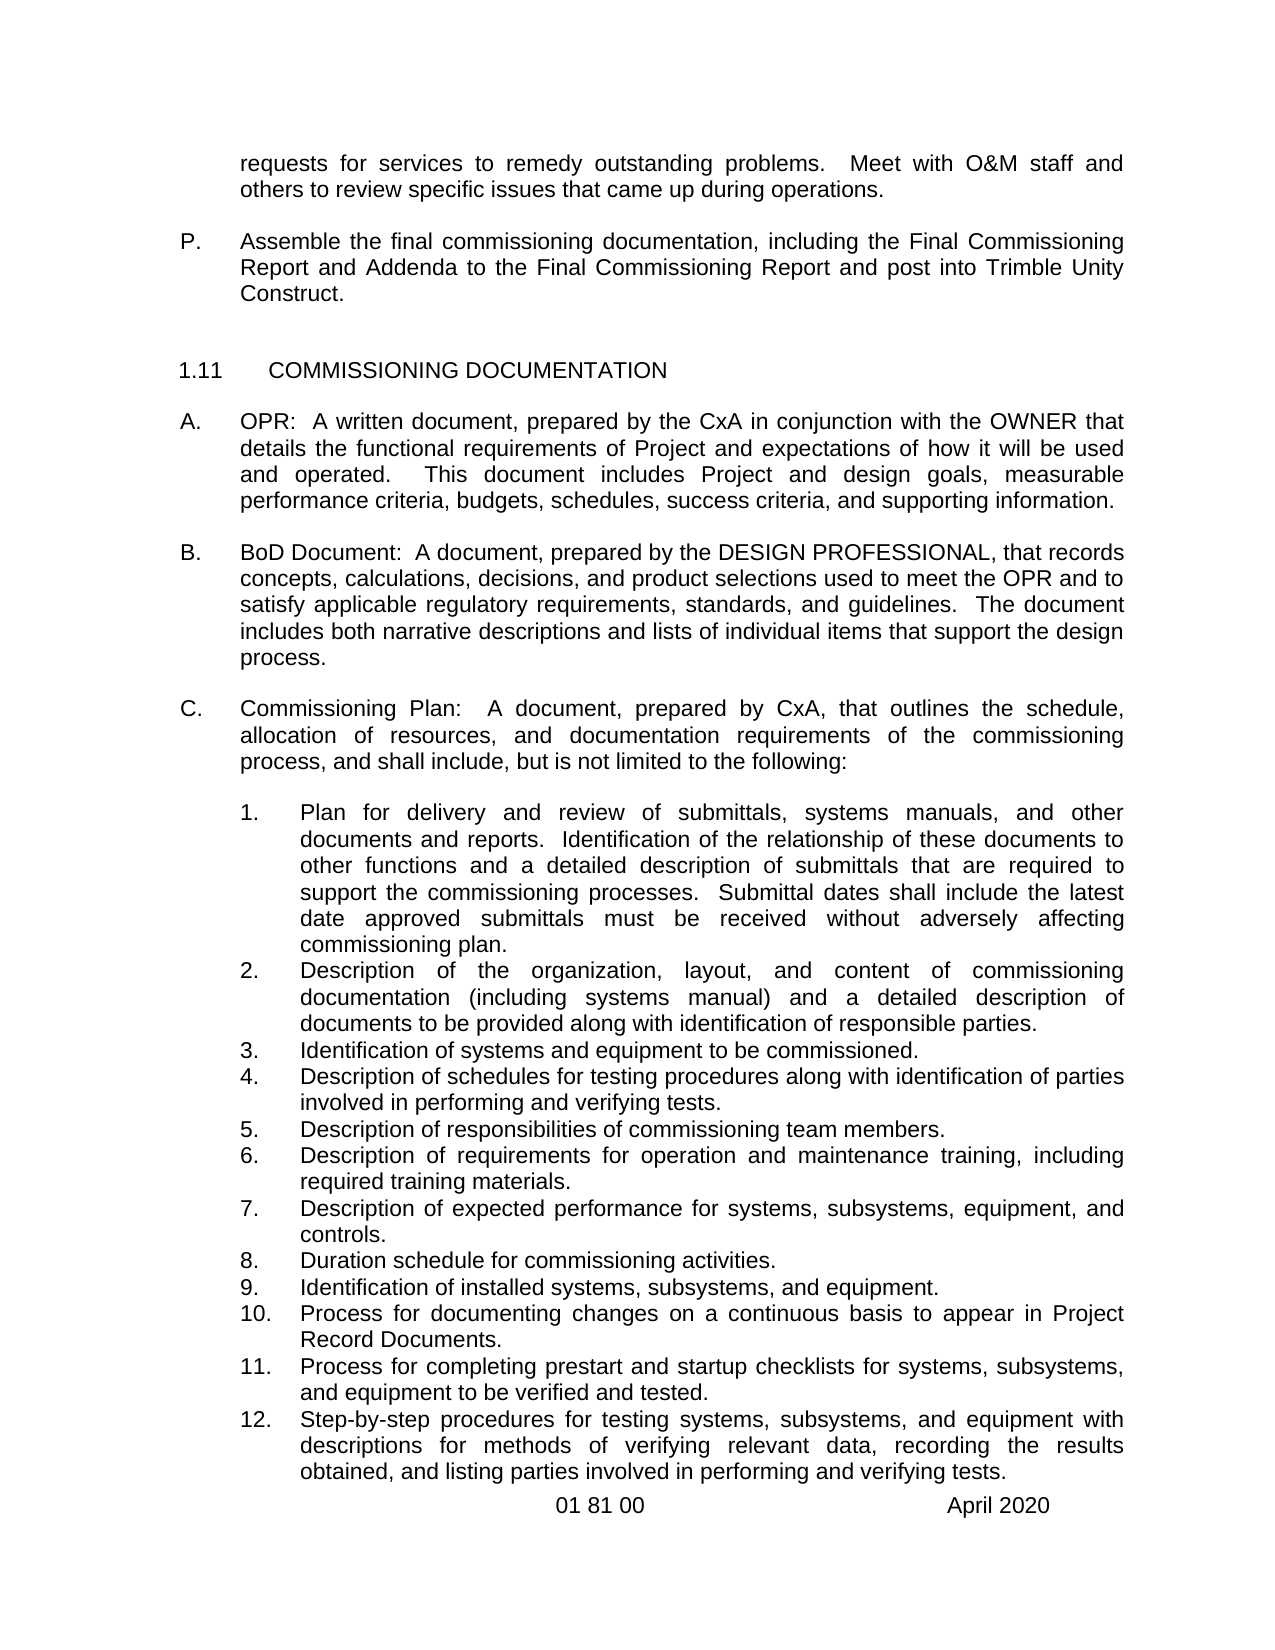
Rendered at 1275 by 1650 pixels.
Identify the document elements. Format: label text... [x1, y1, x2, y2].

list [180, 150, 1125, 203]
list Description of requirements for operation and maintenance training, including required training materials. [240, 1142, 1125, 1195]
list Description of schedules for testing procedures along with identification of parties involved in performing and verifying tests. [240, 1063, 1125, 1116]
list Description of the organization, layout, and content of commissioning documentation (including systems manual) and a detailed description of documents to be provided along with identification of responsible parties. [240, 957, 1125, 1037]
list COMMISSIONING DOCUMENTATION [178, 357, 1125, 383]
list Process for completing prestart and startup checklists for systems, subsystems, and equipment to be verified and tested. [240, 1353, 1125, 1406]
list Step-by-step procedures for testing systems, subsystems, and equipment with descriptions for methods of verifying relevant data, recording the results obtained, and listing parties involved in performing and verifying tests. [240, 1406, 1125, 1484]
list Process for documenting changes on a continuous basis to appear in Project Record Documents. [240, 1300, 1125, 1353]
list Duration schedule for commissioning activities. [240, 1247, 1125, 1274]
list OPR: A written document, prepared by the CxA in conjunction with the OWNER that details the functional requirements of Project and expectations of how it will be used and operated. This document includes Project and design goals, measurable performance criteria, budgets, schedules, success criteria, and supporting information. [180, 408, 1125, 513]
list Identification of installed systems, subsystems, and equipment. [240, 1274, 1125, 1300]
list BoD Document: A document, prepared by the DESIGN PROFESSIONAL, that records concepts, calculations, decisions, and product selections used to meet the OPR and to satisfy applicable regulatory requirements, standards, and guidelines. The document includes both narrative descriptions and lists of individual items that support the design process. [180, 538, 1125, 670]
list Identification of systems and equipment to be commissioned. [240, 1037, 1125, 1063]
list Commissioning Plan: A document, prepared by CxA, that outlines the schedule, allocation of resources, and documentation requirements of the commissioning process, and shall include, but is not limited to the following: [180, 695, 1125, 774]
list Assemble the final commissioning documentation, including the Final Commissioning Report and Addenda to the Final Commissioning Report and post into Trimble Unity Construct. [180, 228, 1125, 307]
list Plan for delivery and review of submittals, systems manuals, and other documents and reports. Identification of the relationship of these documents to other functions and a detailed description of submittals that are required to support the commissioning processes. Submittal dates shall include the latest date approved submittals must be received without adversely affecting commissioning plan. [240, 799, 1125, 957]
list Description of expected performance for systems, subsystems, equipment, and controls. [240, 1195, 1125, 1247]
list Description of responsibilities of commissioning team members. [240, 1116, 1125, 1142]
